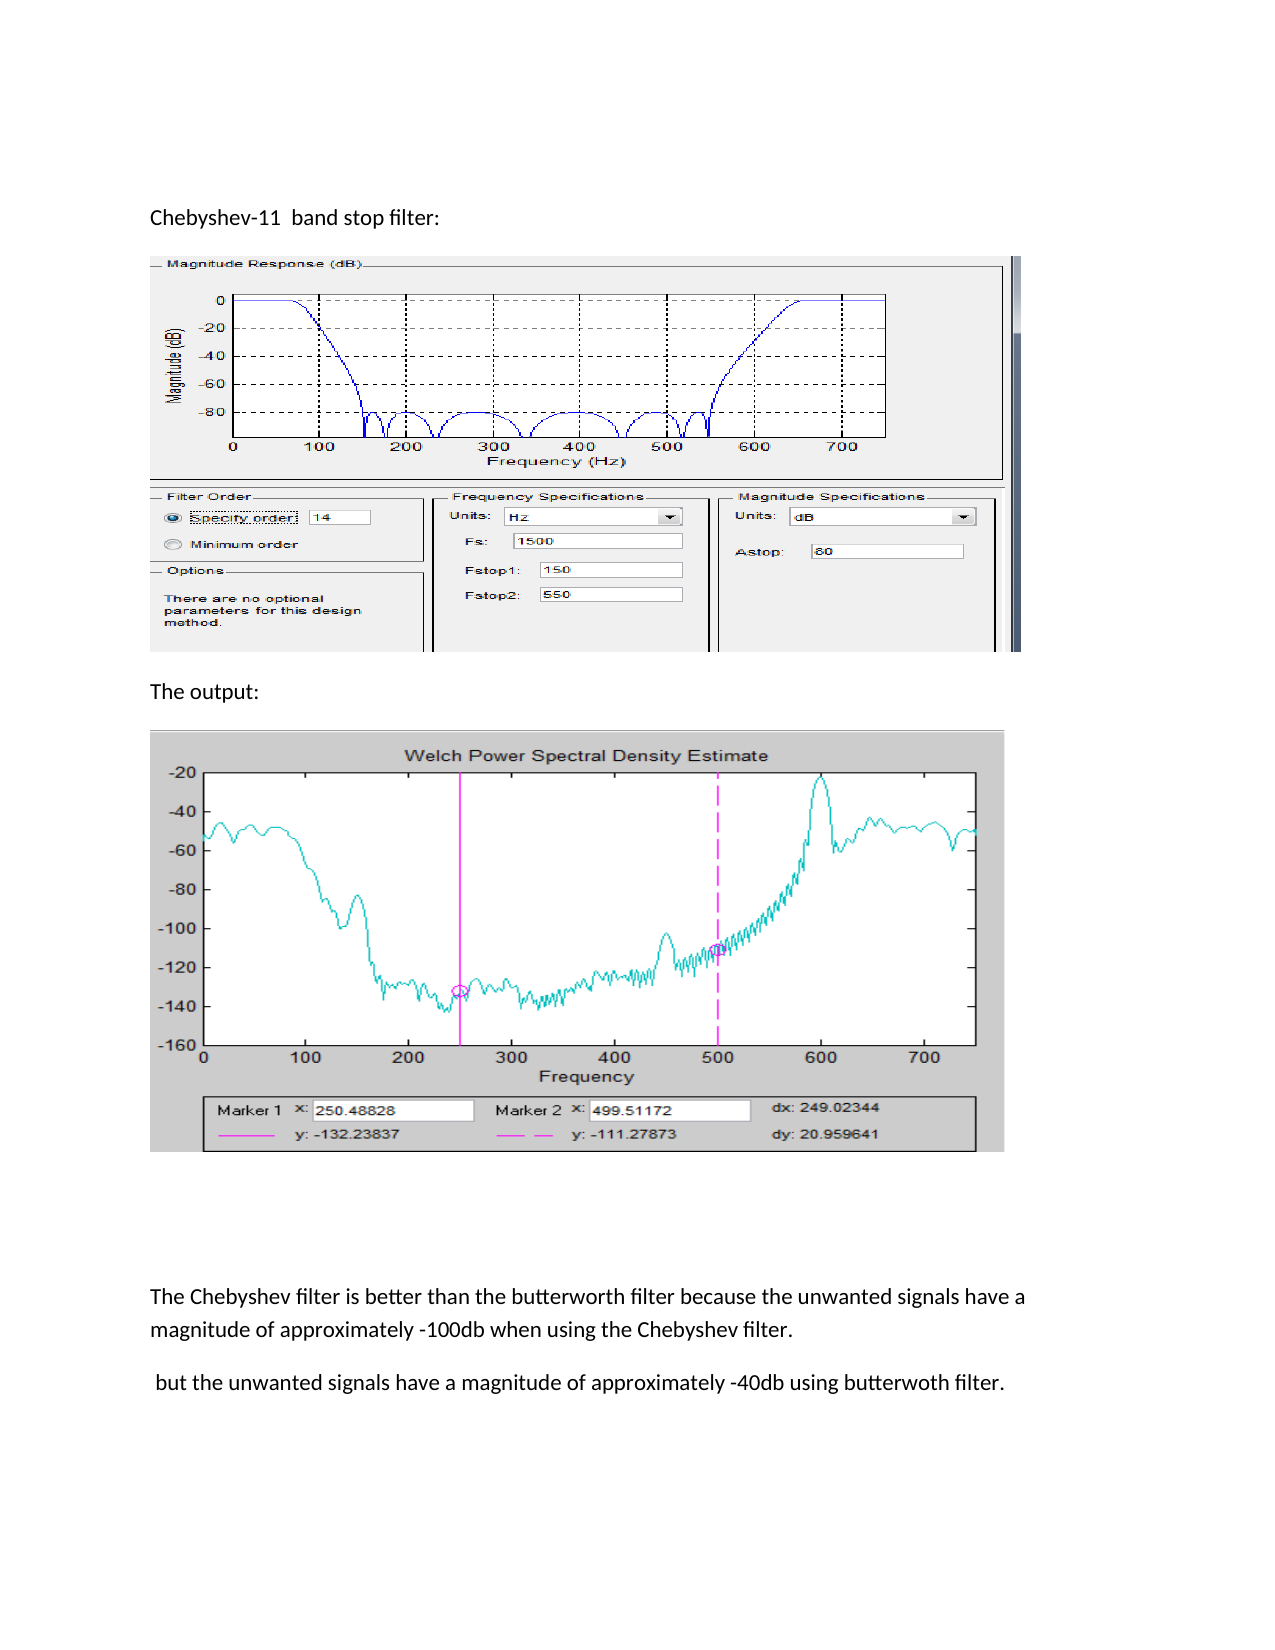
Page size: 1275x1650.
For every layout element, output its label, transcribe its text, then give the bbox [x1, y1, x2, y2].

picture [150, 256, 1021, 652]
text Chebyshev-11 band stop filter: [150, 203, 1125, 231]
text The Chebyshev filter is better than the butterworth filter because the unwanted signals have a magnitude of approximately -100db when using the Chebyshev filter. [150, 1282, 1125, 1343]
picture [150, 730, 1005, 1152]
text but the unwanted signals have a magnitude of approximately -40db using butterwoth filter. [150, 1368, 1125, 1396]
text The output: [150, 677, 1125, 705]
